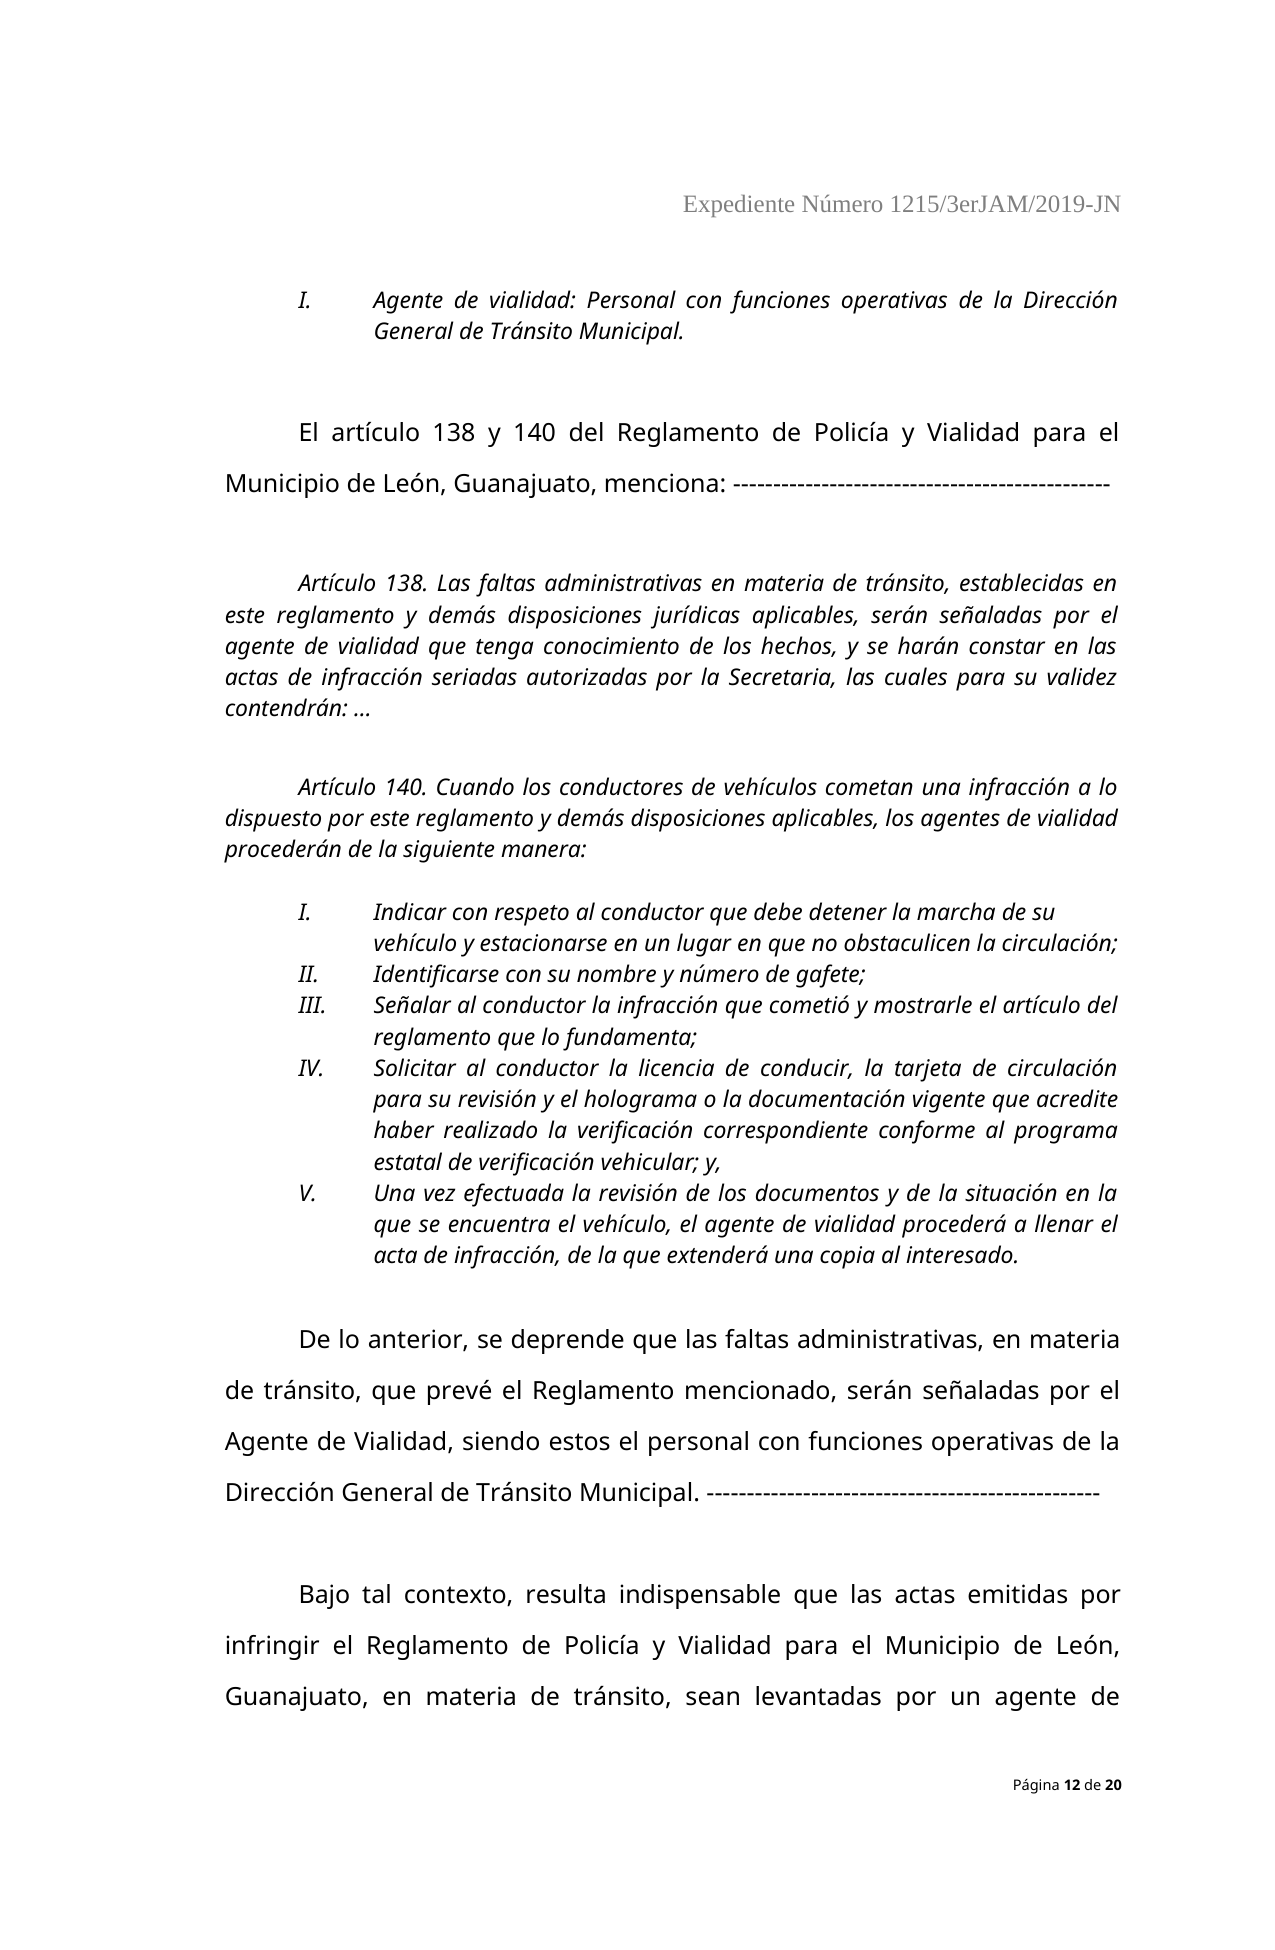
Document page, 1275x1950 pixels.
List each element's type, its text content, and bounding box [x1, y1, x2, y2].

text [224, 1577, 1121, 1713]
list Indicar con respeto al conductor que debe detener la marcha de su vehículo y estacionarse en un lugar en que no obstaculicen la circulación; [298, 895, 1121, 958]
text El artículo 138 y 140 del Reglamento de Policía y Vialidad para el Municipio de León, Guanajuato, menciona: ----------------------------------------------- [224, 414, 1121, 499]
list Señalar al conductor la infracción que cometió y mostrarle el artículo del reglamento que lo fundamenta; [298, 989, 1121, 1052]
list Identificarse con su nombre y número de gafete; [298, 958, 1121, 989]
text Artículo 138. Las faltas administrativas en materia de tránsito, establecidas en este reglamento y demás disposiciones jurídicas aplicables, serán señaladas por el agente de vialidad que tenga conocimiento de los hechos, y se harán constar en las actas de infracción seriadas autorizadas por la Secretaria, las cuales para su validez contendrán: … [224, 567, 1121, 723]
list Agente de vialidad: Personal con funciones operativas de la Dirección General de Tránsito Municipal. [298, 283, 1121, 346]
list Solicitar al conductor la licencia de conducir, la tarjeta de circulación para su revisión y el holograma o la documentación vigente que acredite haber realizado la verificación correspondiente conforme al programa estatal de verificación vehicular; y, [298, 1052, 1121, 1177]
text De lo anterior, se deprende que las faltas administrativas, en materia de tránsito, que prevé el Reglamento mencionado, serán señaladas por el Agente de Vialidad, siendo estos el personal con funciones operativas de la Dirección General de Tránsito Municipal. ------------------------------------------------- [224, 1321, 1121, 1509]
text Artículo 140. Cuando los conductores de vehículos cometan una infracción a lo dispuesto por este reglamento y demás disposiciones aplicables, los agentes de vialidad procederán de la siguiente manera: [224, 770, 1121, 864]
list Una vez efectuada la revisión de los documentos y de la situación en la que se encuentra el vehículo, el agente de vialidad procederá a llenar el acta de infracción, de la que extenderá una copia al interesado. [298, 1177, 1121, 1270]
